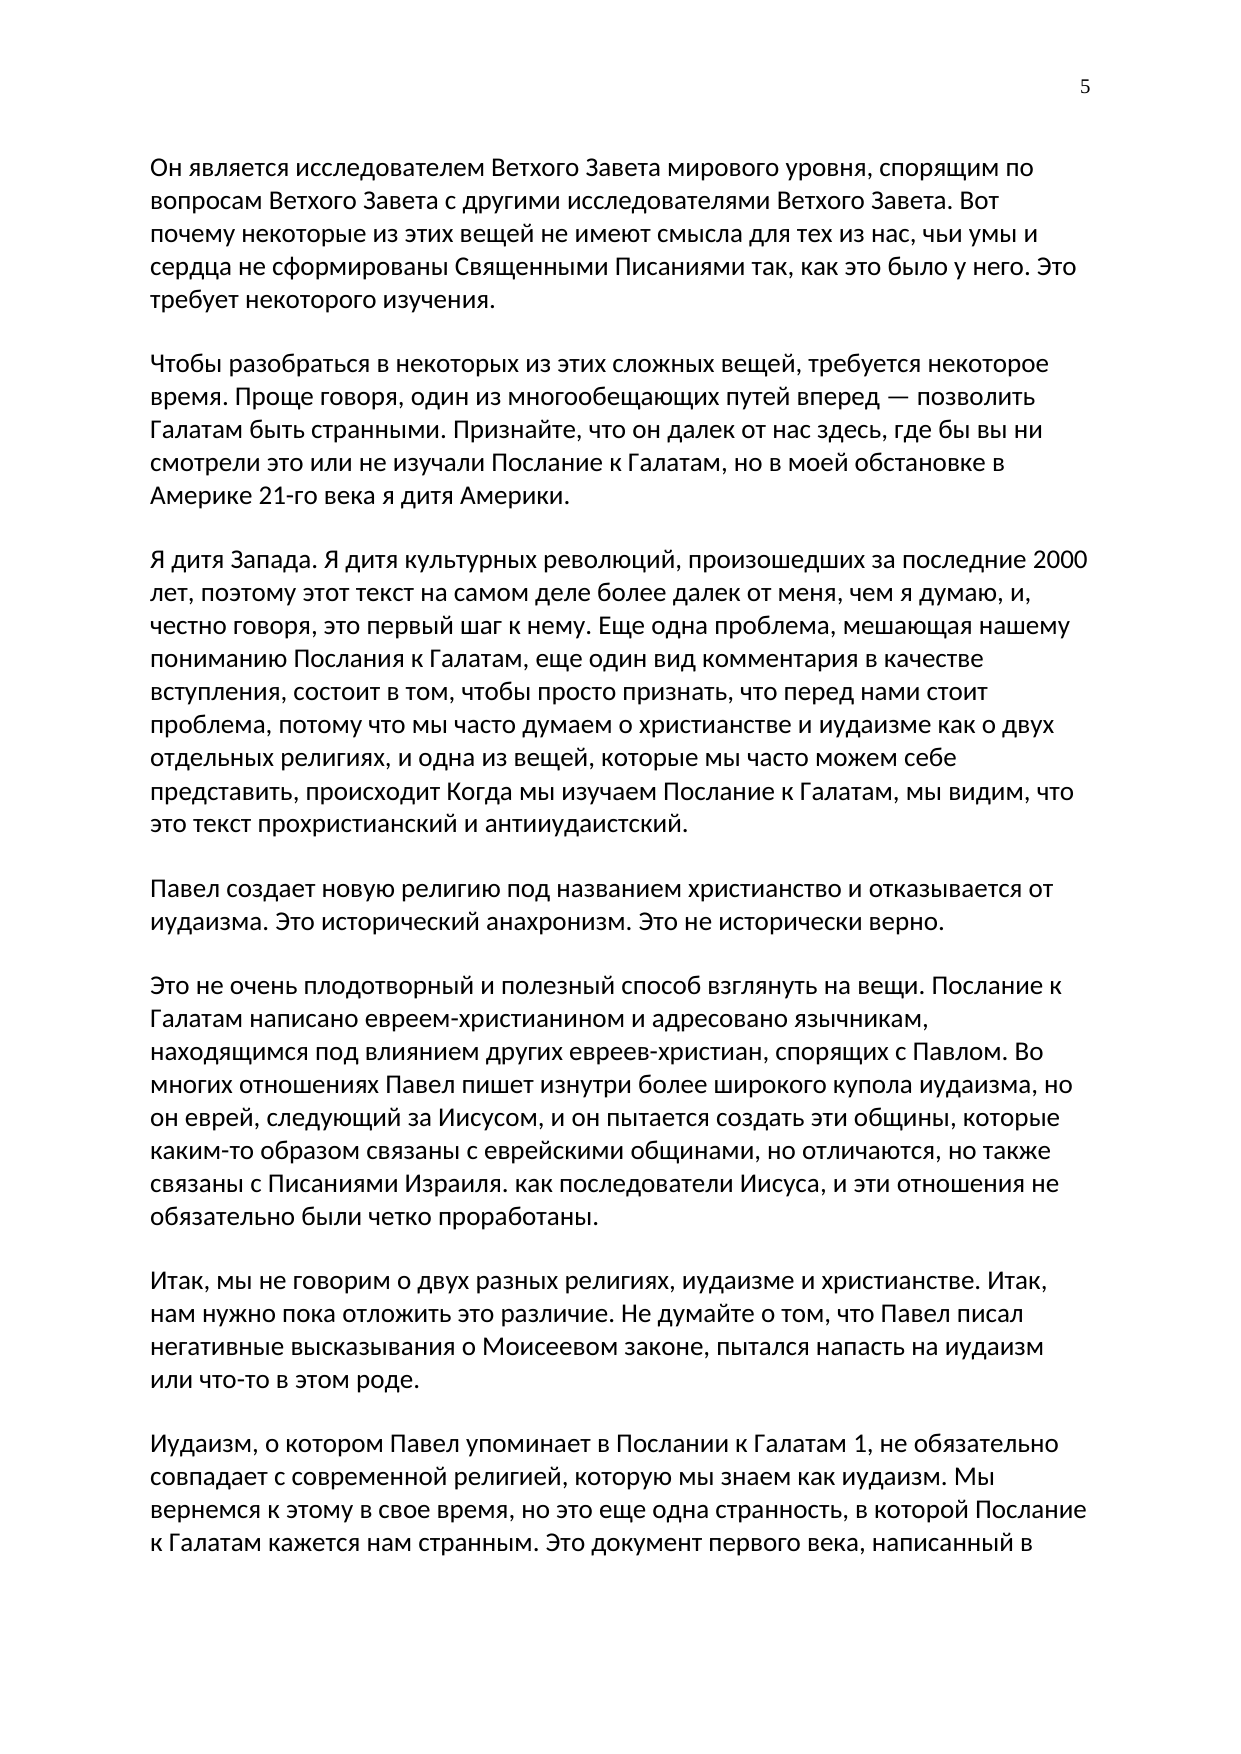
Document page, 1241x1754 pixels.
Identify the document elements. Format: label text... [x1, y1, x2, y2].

text Это не очень плодотворный и полезный способ взглянуть на вещи. Послание к Галатам написано евреем-христианином и адресовано язычникам, находящимся под влиянием других евреев-христиан, спорящих с Павлом. Во многих отношениях Павел пишет изнутри более широкого купола иудаизма, но он еврей, следующий за Иисусом, и он пытается создать эти общины, которые каким-то образом связаны с еврейскими общинами, но отличаются, но также связаны с Писаниями Израиля. как последователи Иисуса, и эти отношения не обязательно были четко проработаны. [150, 968, 1090, 1232]
text Он является исследователем Ветхого Завета мирового уровня, спорящим по вопросам Ветхого Завета с другими исследователями Ветхого Завета. Вот почему некоторые из этих вещей не имеют смысла для тех из нас, чьи умы и сердца не сформированы Священными Писаниями так, как это было у него. Это требует некоторого изучения. [150, 150, 1090, 315]
text Итак, мы не говорим о двух разных религиях, иудаизме и христианстве. Итак, нам нужно пока отложить это различие. Не думайте о том, что Павел писал негативные высказывания о Моисеевом законе, пытался напасть на иудаизм или что-то в этом роде. [150, 1263, 1090, 1395]
text Чтобы разобраться в некоторых из этих сложных вещей, требуется некоторое время. Проще говоря, один из многообещающих путей вперед — позволить Галатам быть странными. Признайте, что он далек от нас здесь, где бы вы ни смотрели это или не изучали Послание к Галатам, но в моей обстановке в Америке 21-го века я дитя Америки. [150, 346, 1090, 511]
text Павел создает новую религию под названием христианство и отказывается от иудаизма. Это исторический анахронизм. Это не исторически верно. [150, 871, 1090, 937]
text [150, 1427, 1090, 1559]
text Я дитя Запада. Я дитя культурных революций, произошедших за последние 2000 лет, поэтому этот текст на самом деле более далек от меня, чем я думаю, и, честно говоря, это первый шаг к нему. Еще одна проблема, мешающая нашему пониманию Послания к Галатам, еще один вид комментария в качестве вступления, состоит в том, чтобы просто признать, что перед нами стоит проблема, потому что мы часто думаем о христианстве и иудаизме как о двух отдельных религиях, и одна из вещей, которые мы часто можем себе представить, происходит Когда мы изучаем Послание к Галатам, мы видим, что это текст прохристианский и антииудаистский. [150, 542, 1090, 840]
